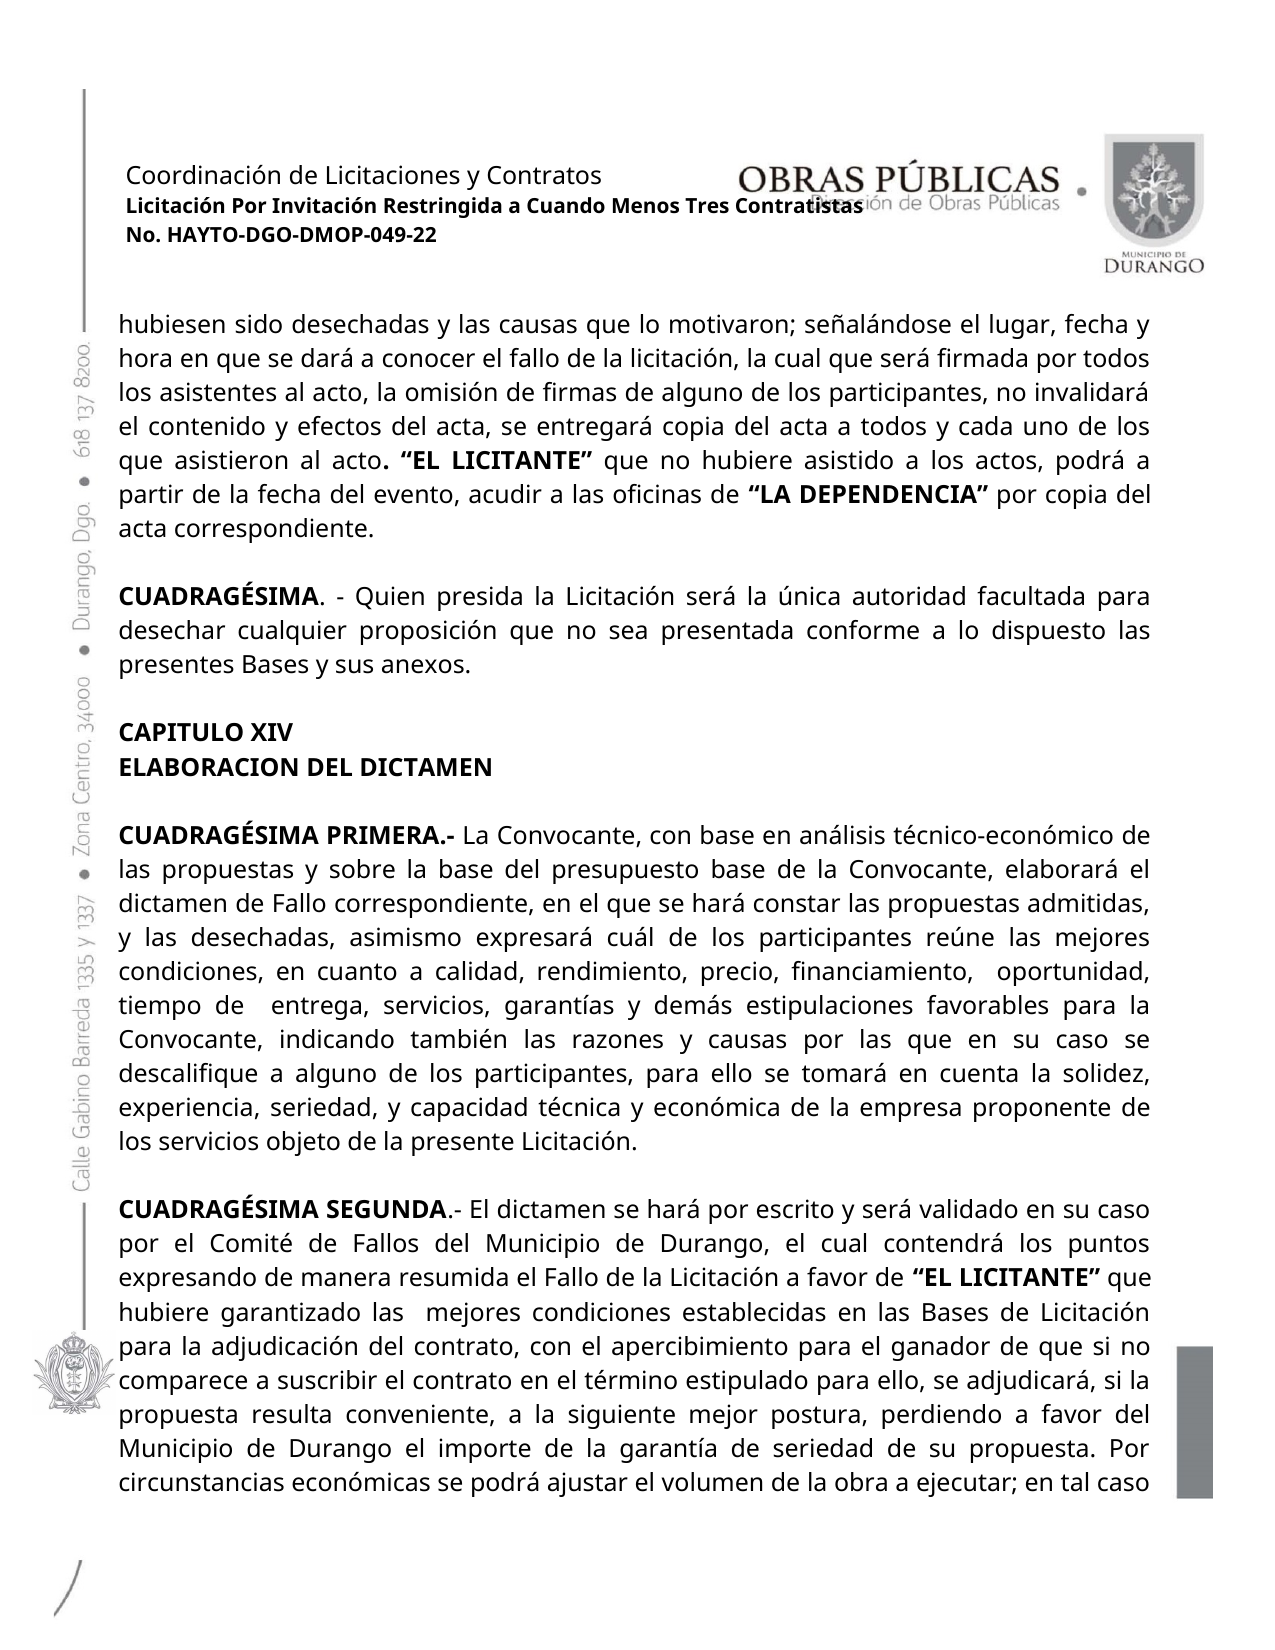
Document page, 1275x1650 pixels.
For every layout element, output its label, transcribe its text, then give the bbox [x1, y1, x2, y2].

text CUADRAGÉSIMA PRIMERA.- , con base en análisis técnico-económico de las propuestas y sobre la base del presupuesto base de , elaborará el dictamen de Fallo correspondiente, en el que se hará constar las propuestas admitidas, y las desechadas, asimismo expresará cuál de los participantes reúne las mejores condiciones, en cuanto a calidad, rendimiento, precio, financiamiento, oportunidad, tiempo de entrega, servicios, garantías y demás estipulaciones favorables para , indicando también las razones y causas por las que en su caso se descalifique a alguno de los participantes, para ello se tomará en cuenta la solidez, experiencia, seriedad, y capacidad técnica y económica de la empresa proponente de los servicios objeto de la presente Licitación. [118, 817, 1152, 1158]
picture [31, 89, 1213, 1650]
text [118, 1192, 1152, 1498]
text ELABORACION DEL DICTAMEN [118, 749, 1152, 783]
text CAPITULO XIV [118, 715, 1152, 749]
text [118, 306, 1152, 545]
text CUADRAGÉSIMA. - Quien presida será la única autoridad facultada para desechar cualquier proposición que no sea presentada conforme a lo dispuesto las presentes Bases y sus anexos. [118, 579, 1152, 681]
